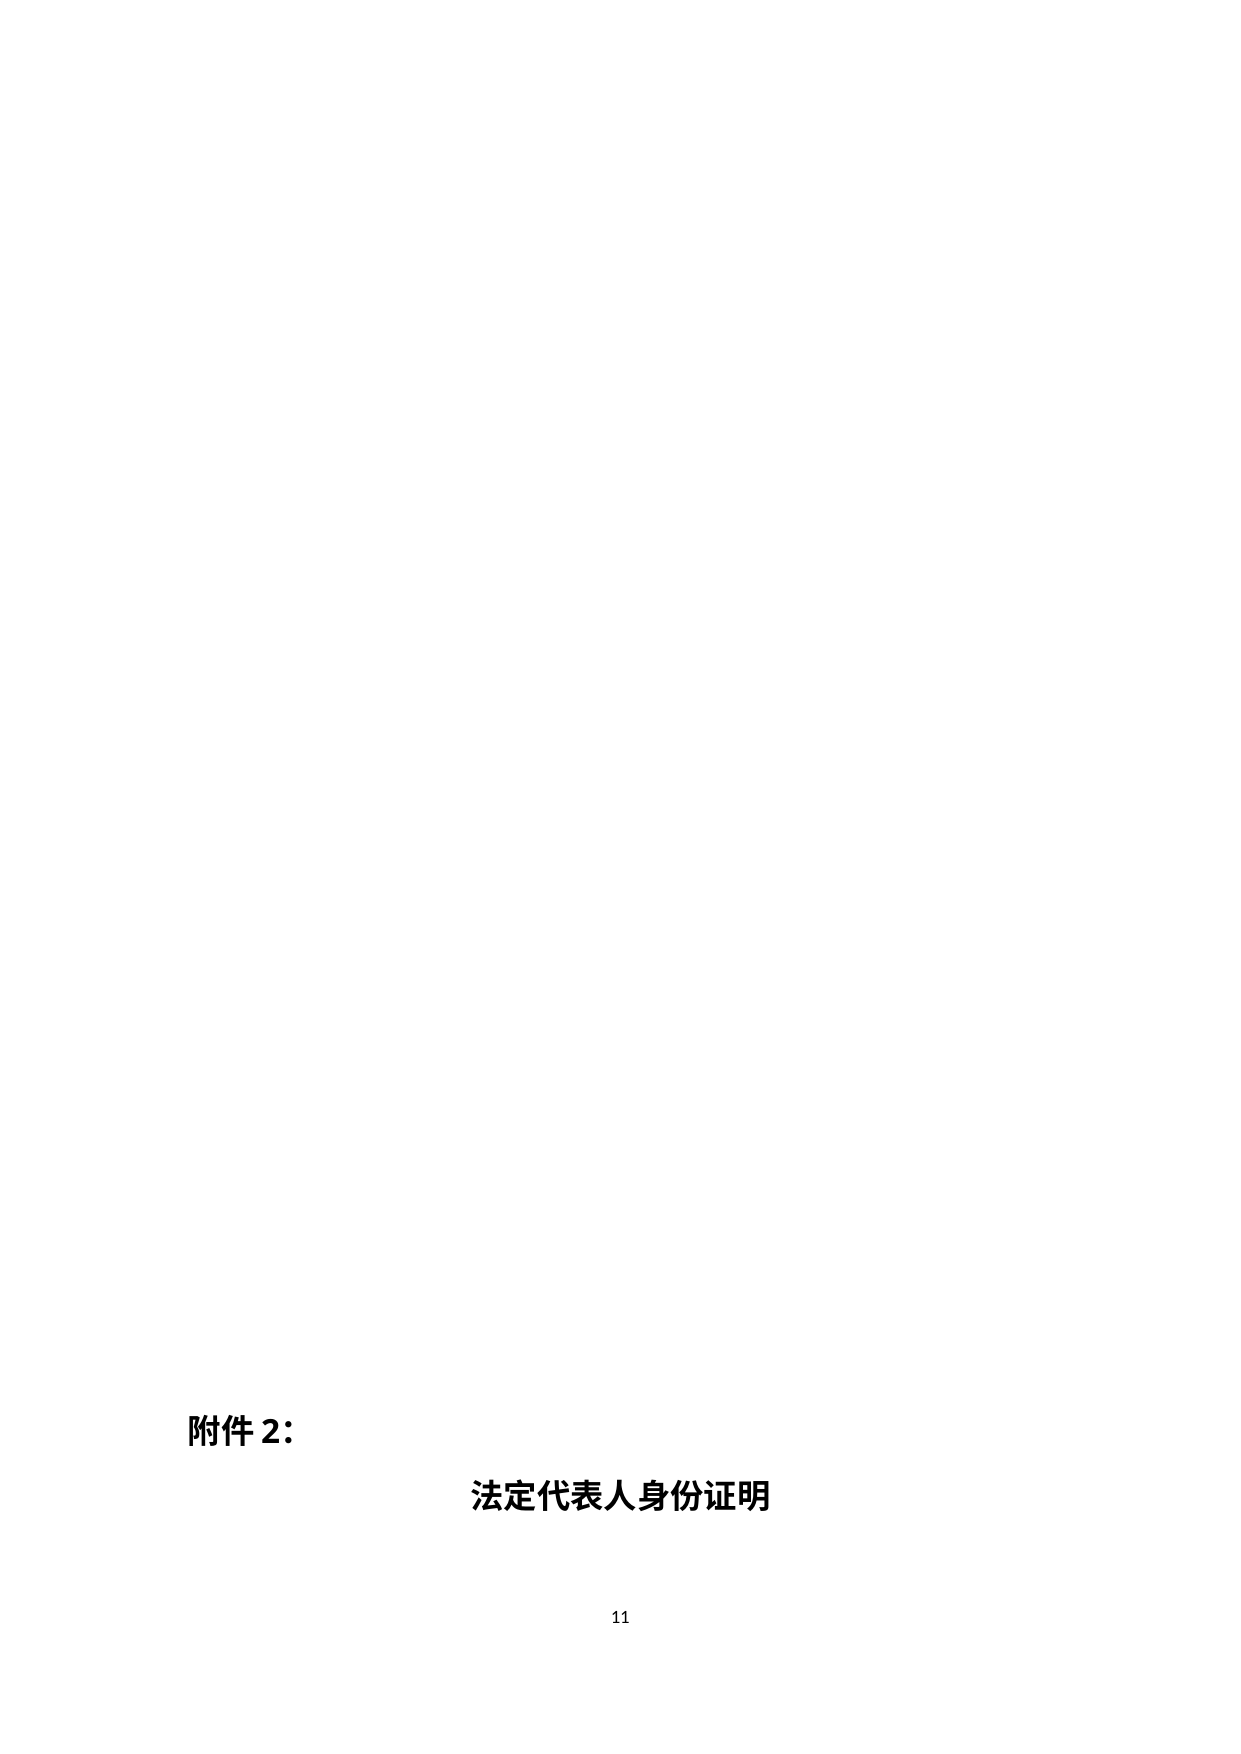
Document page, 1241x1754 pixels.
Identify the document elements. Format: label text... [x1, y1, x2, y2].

text 法定代表人身份证明 [187, 1462, 1053, 1527]
text 附件2： [187, 1397, 1053, 1462]
